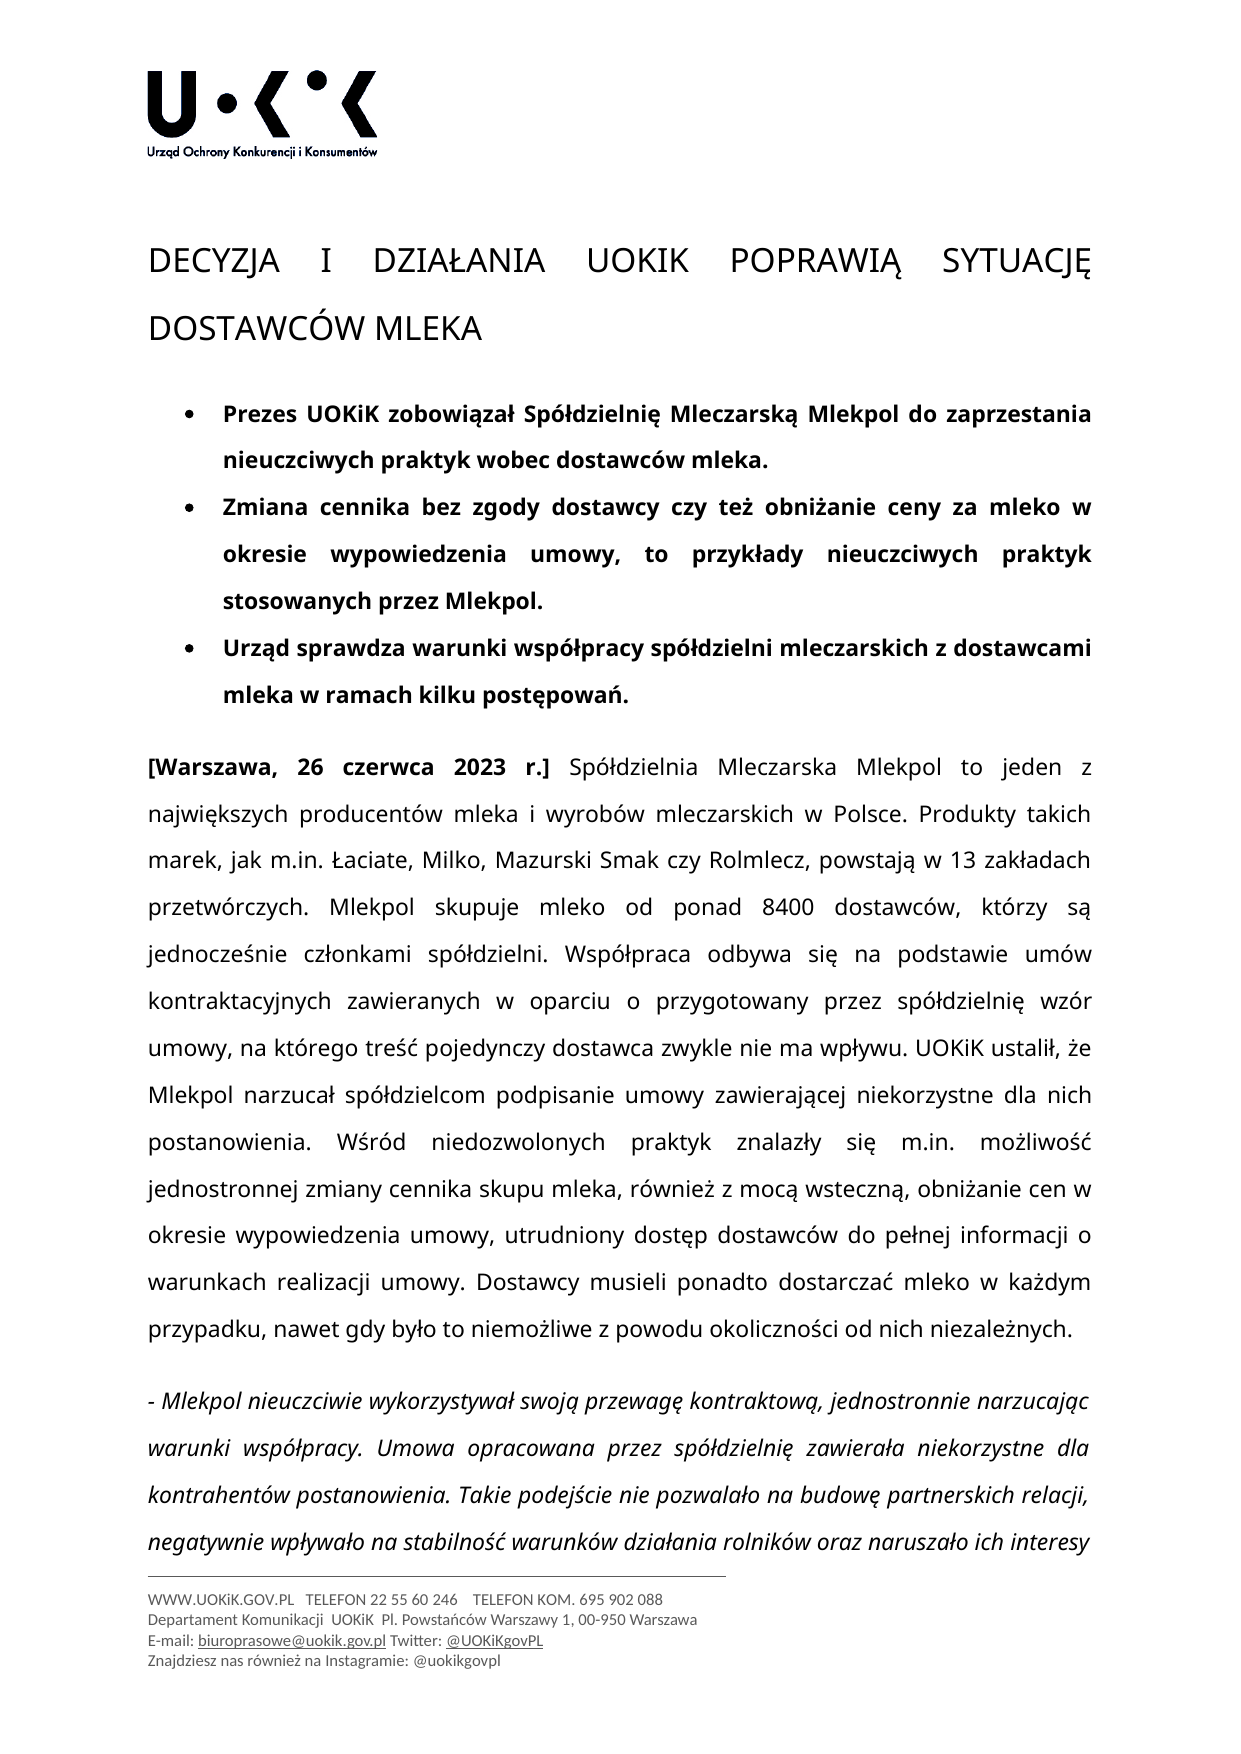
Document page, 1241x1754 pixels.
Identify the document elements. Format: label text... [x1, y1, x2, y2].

list Urząd sprawdza warunki współpracy spółdzielni mleczarskich z dostawcami mleka w ramach kilku postępowań. [185, 632, 1093, 710]
picture [147, 70, 378, 160]
list Zmiana cennika bez zgody dostawcy czy też obniżanie ceny za mleko w okresie wypowiedzenia umowy, to przykłady nieuczciwych praktyk stosowanych przez Mlekpol. [185, 491, 1093, 616]
list Prezes UOKiK zobowiązał Spółdzielnię Mleczarską Mlekpol do zaprzestania nieuczciwych praktyk wobec dostawców mleka. [185, 398, 1093, 476]
text [Warszawa, 26 czerwca 2023 r.] Spółdzielnia Mleczarska Mlekpol to jeden z największych producentów mleka i wyrobów mleczarskich w Polsce. Produkty takich marek, jak m.in. Łaciate, Milko, Mazurski Smak czy Rolmlecz, powstają w 13 zakładach przetwórczych. Mlekpol skupuje mleko od ponad 8400 dostawców, którzy są jednocześnie członkami spółdzielni. Współpraca odbywa się na podstawie umów kontraktacyjnych zawieranych w oparciu o przygotowany przez spółdzielnię wzór umowy, na którego treść pojedynczy dostawca zwykle nie ma wpływu. UOKiK ustalił, że Mlekpol narzucał spółdzielcom podpisanie umowy zawierającej niekorzystne dla nich postanowienia. Wśród niedozwolonych praktyk znalazły się m.in. możliwość jednostronnej zmiany cennika skupu mleka, również z mocą wsteczną, obniżanie cen w okresie wypowiedzenia umowy, utrudniony dostęp dostawców do pełnej informacji o warunkach realizacji umowy. Dostawcy musieli ponadto dostarczać mleko w każdym przypadku, nawet gdy było to niemożliwe z powodu okoliczności od nich niezależnych. [148, 751, 1093, 1344]
text DECYZJA I DZIAŁANIA UOKIK POPRAWIĄ SYTUACJĘ DOSTAWCÓW MLEKA [148, 236, 1093, 350]
